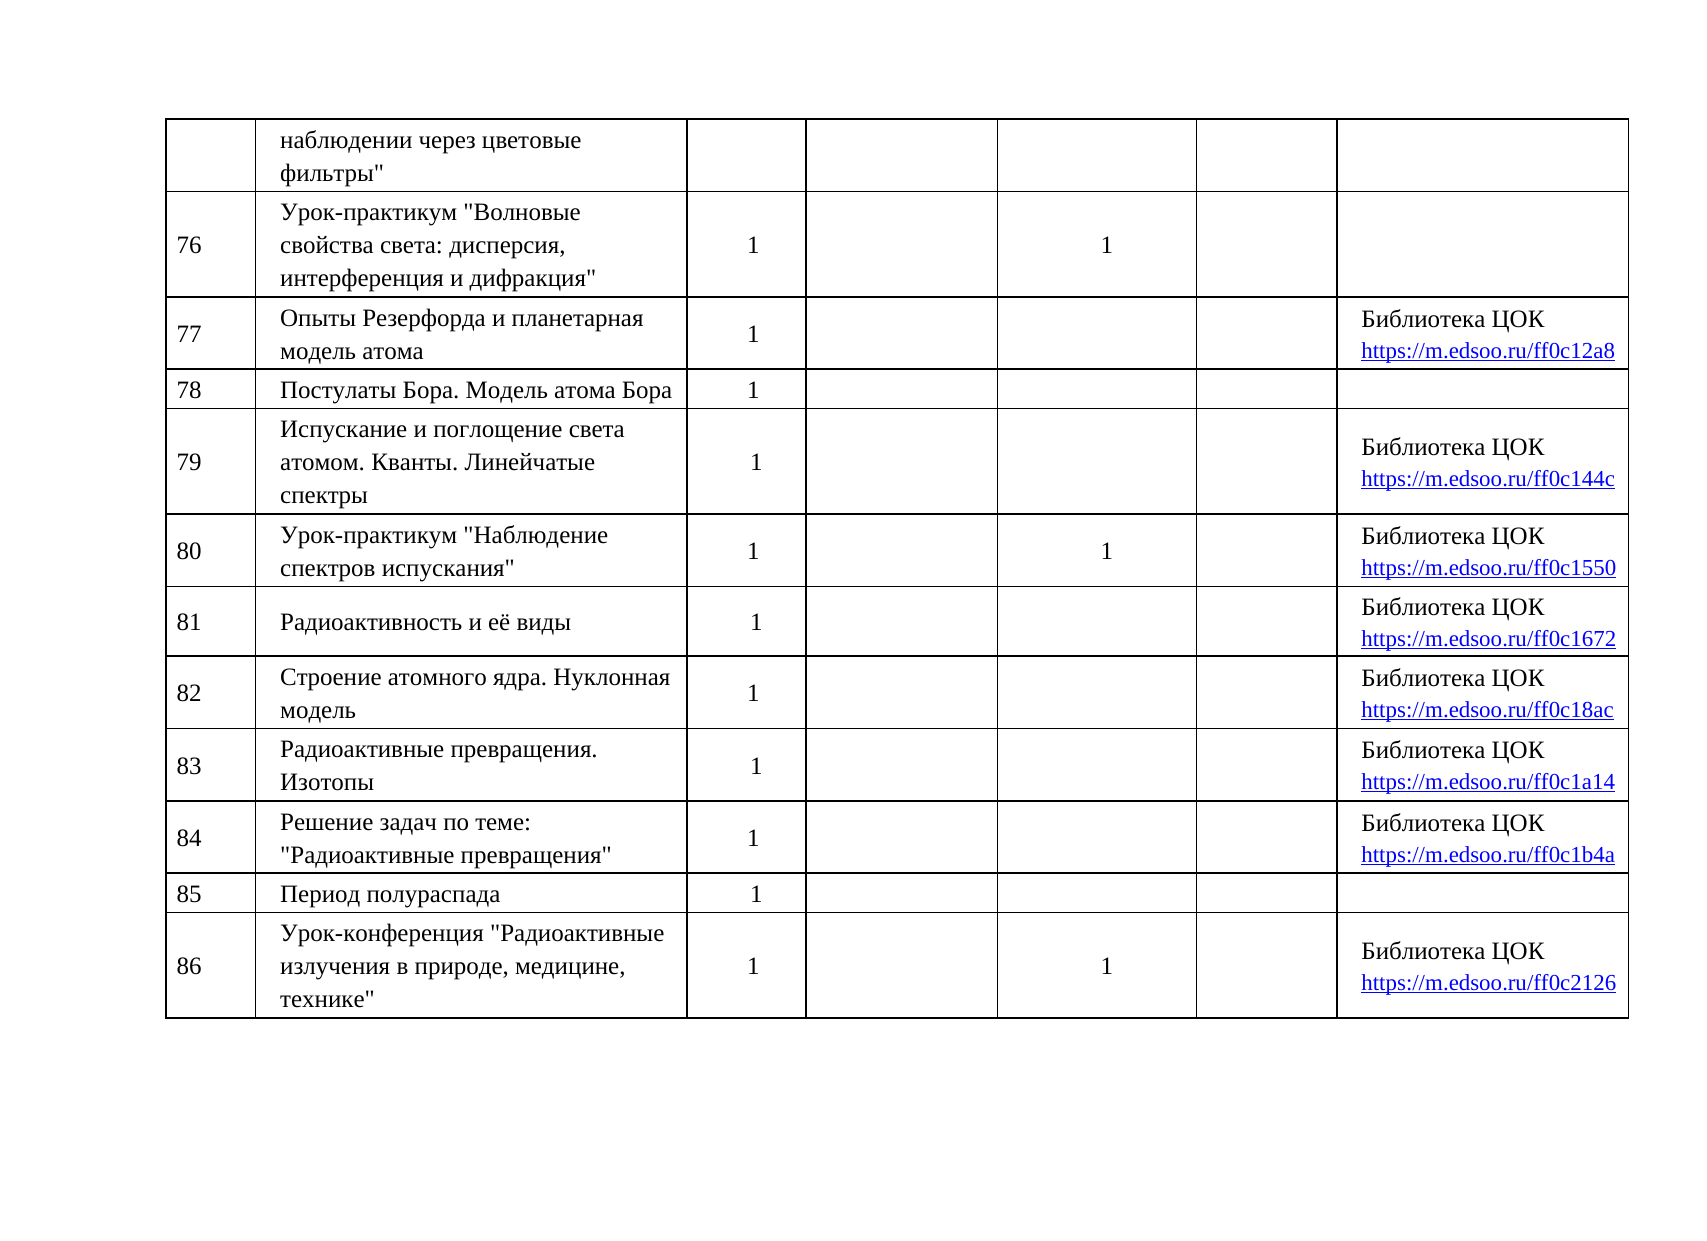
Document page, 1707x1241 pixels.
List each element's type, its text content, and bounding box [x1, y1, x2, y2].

table_cell Библиотека ЦОК https://m.edsoo.ru/ff0c12a8 [1338, 298, 1628, 368]
table_cell 76 [167, 192, 255, 296]
table_cell 77 [167, 298, 255, 368]
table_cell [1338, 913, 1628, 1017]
table_cell Урок-практикум "Наблюдение спектров испускания" [256, 515, 686, 586]
table_cell [1338, 370, 1628, 408]
table_cell [807, 370, 997, 408]
table_cell Библиотека ЦОК https://m.edsoo.ru/ff0c1672 [1338, 587, 1628, 655]
table_cell [998, 657, 1196, 727]
table_cell [1338, 874, 1628, 912]
table_cell [807, 657, 997, 727]
table_cell [807, 120, 997, 191]
table_cell [807, 192, 997, 296]
table_cell 1 [998, 192, 1196, 296]
table_cell Библиотека ЦОК https://m.edsoo.ru/ff0c18ac [1338, 657, 1628, 727]
table_cell 86 [167, 913, 255, 1017]
table_cell [1197, 370, 1336, 408]
table_cell [998, 802, 1196, 872]
table_cell [1197, 587, 1336, 655]
table_cell 75 [167, 120, 255, 191]
table_cell 80 [167, 515, 255, 586]
table_cell 1 [688, 409, 805, 513]
table_cell 1 [688, 587, 805, 655]
table_cell Решение задач по теме: "Радиоактивные превращения" [256, 802, 686, 872]
table_cell [1197, 120, 1336, 191]
table_cell [807, 802, 997, 872]
table_cell Радиоактивность и её виды [256, 587, 686, 655]
table_cell [1197, 515, 1336, 586]
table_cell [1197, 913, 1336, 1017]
table_cell [1197, 874, 1336, 912]
table_cell [807, 515, 997, 586]
table_cell Библиотека ЦОК https://m.edsoo.ru/ff0c1b4a [1338, 802, 1628, 872]
table_cell [807, 913, 997, 1017]
table_cell [807, 587, 997, 655]
table_cell [807, 409, 997, 513]
table_cell 1 [688, 657, 805, 727]
table_cell [807, 874, 997, 912]
table_cell 85 [167, 874, 255, 912]
table_cell [998, 409, 1196, 513]
table_cell 1 [688, 370, 805, 408]
table_cell [998, 370, 1196, 408]
table_cell Радиоактивные превращения. Изотопы [256, 729, 686, 800]
table_cell [1197, 192, 1336, 296]
table_cell Библиотека ЦОК https://m.edsoo.ru/ff0c1550 [1338, 515, 1628, 586]
table_cell 1 [688, 913, 805, 1017]
table_cell [1197, 729, 1336, 800]
table_cell 1 [688, 192, 805, 296]
table_cell Урок-практикум "Волновые свойства света: дисперсия, интерференция и дифракция" [256, 192, 686, 296]
table_cell [998, 298, 1196, 368]
table_cell [998, 874, 1196, 912]
table_cell 1 [688, 874, 805, 912]
table_cell Строение атомного ядра. Нуклонная модель [256, 657, 686, 727]
table_cell Библиотека ЦОК https://m.edsoo.ru/ff0c144c [1338, 409, 1628, 513]
table_cell 82 [167, 657, 255, 727]
table_cell Испускание и поглощение света атомом. Кванты. Линейчатые спектры [256, 409, 686, 513]
table_cell [1197, 802, 1336, 872]
table_cell 81 [167, 587, 255, 655]
table_cell 1 [688, 729, 805, 800]
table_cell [1338, 120, 1628, 191]
table_cell 1 [688, 802, 805, 872]
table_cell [256, 120, 686, 191]
table_cell [998, 587, 1196, 655]
table_cell 1 [998, 515, 1196, 586]
table_cell [1338, 192, 1628, 296]
table_cell 83 [167, 729, 255, 800]
table_cell 79 [167, 409, 255, 513]
table_cell 1 [688, 298, 805, 368]
table_cell [1197, 298, 1336, 368]
table_cell [807, 298, 997, 368]
table_cell Постулаты Бора. Модель атома Бора [256, 370, 686, 408]
table_cell 78 [167, 370, 255, 408]
table_cell Период полураспада [256, 874, 686, 912]
table_cell Урок-конференция "Радиоактивные излучения в природе, медицине, технике" [256, 913, 686, 1017]
table_cell [1197, 657, 1336, 727]
table_cell Опыты Резерфорда и планетарная модель атома [256, 298, 686, 368]
table_cell 1 [688, 515, 805, 586]
table_cell 1 [688, 120, 805, 191]
table_cell [998, 729, 1196, 800]
table_cell [807, 729, 997, 800]
table_cell 84 [167, 802, 255, 872]
table_cell [1197, 409, 1336, 513]
table_cell 1 [998, 913, 1196, 1017]
table_cell Библиотека ЦОК https://m.edsoo.ru/ff0c1a14 [1338, 729, 1628, 800]
table_cell 1 [998, 120, 1196, 191]
